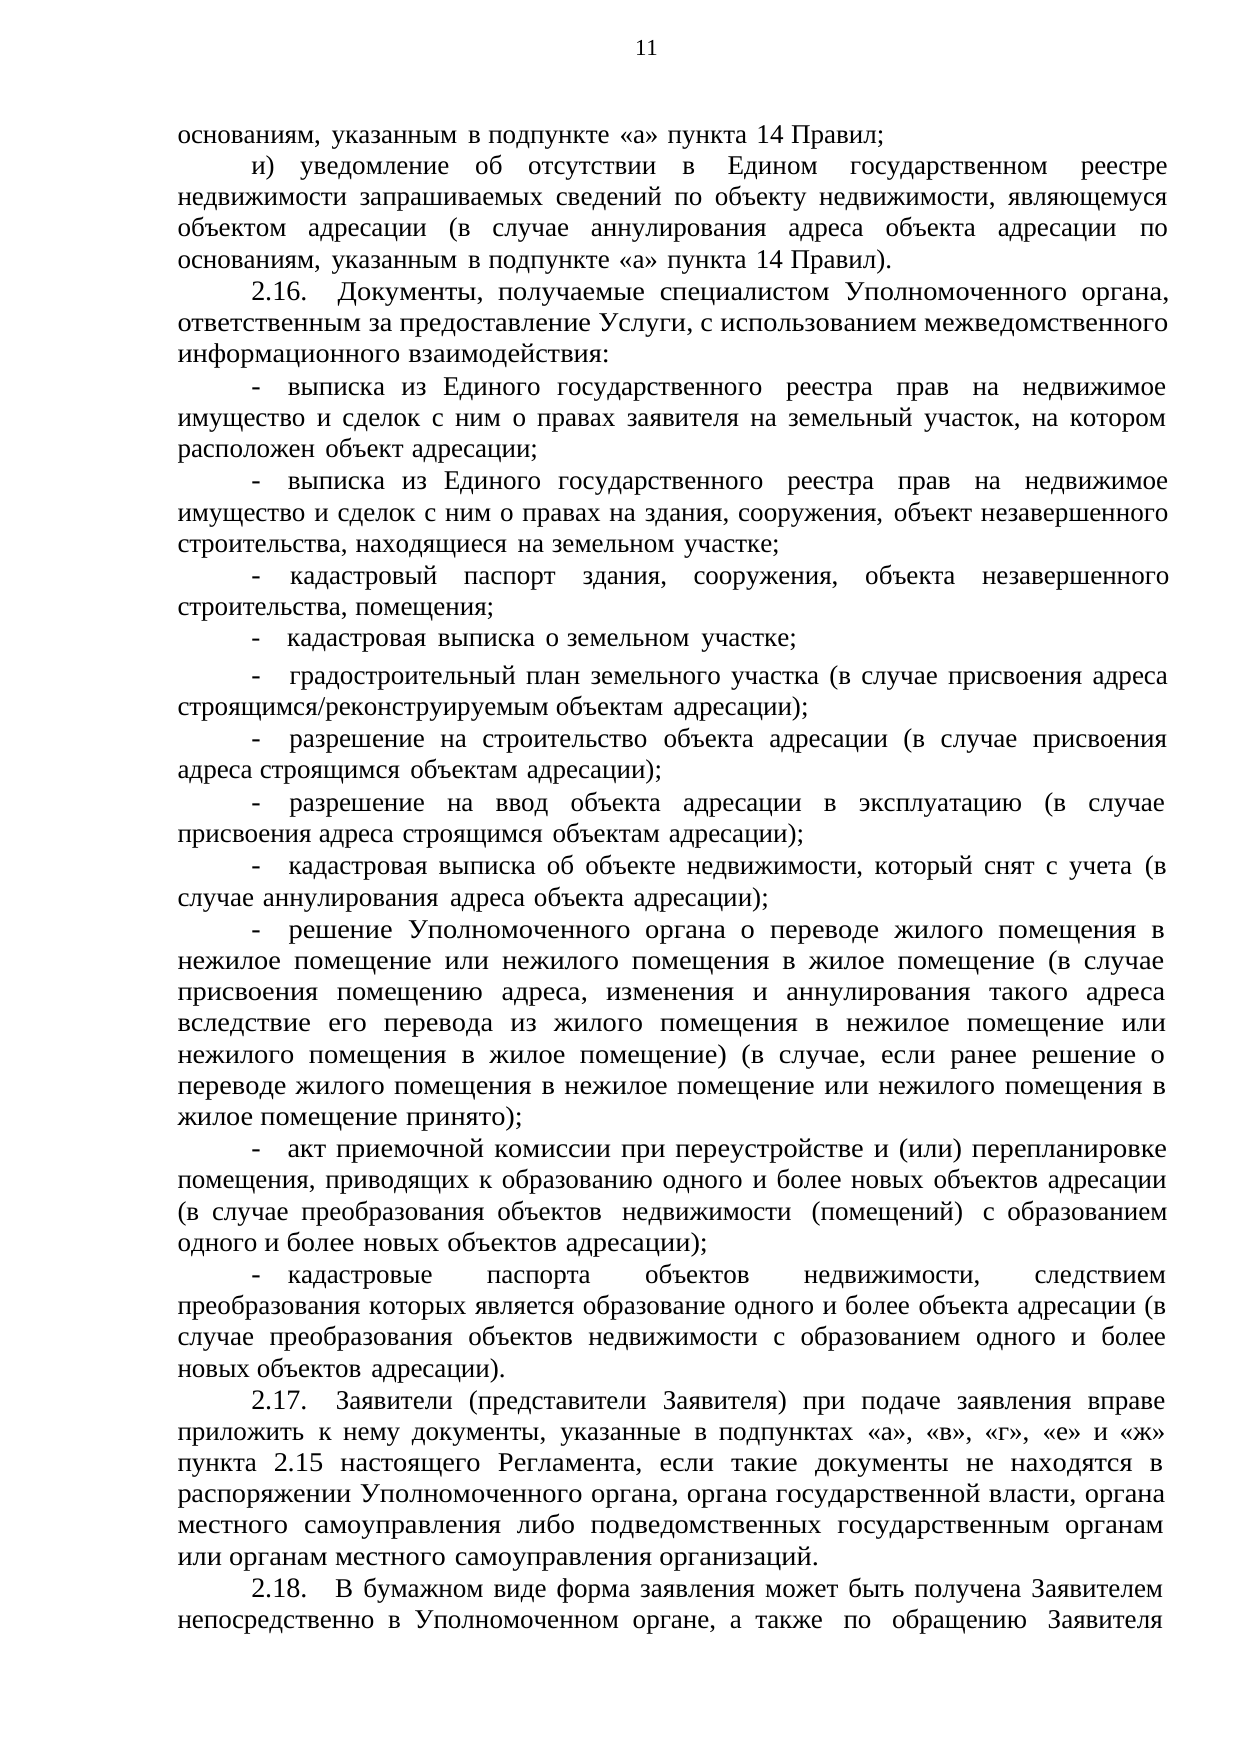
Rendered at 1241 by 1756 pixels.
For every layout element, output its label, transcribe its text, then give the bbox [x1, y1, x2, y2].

list акт приемочной комиссии при переустройстве и (или) перепланировке помещения, приводящих к образованию одного и более новых объектов адресации (в случае преобразования объектов недвижимости (помещений) с образованием одного и более новых объектов адресации); [177, 1131, 1168, 1257]
list кадастровая выписка об объекте недвижимости, который снят с учета (в случае аннулирования адреса объекта адресации); [177, 848, 1166, 912]
list разрешение на строительство объекта адресации (в случае присвоения адреса строящимся объектам адресации); [177, 721, 1168, 785]
list разрешение на ввод объекта адресации в эксплуатацию (в случае присвоения адреса строящимся объектам адресации); [177, 785, 1166, 848]
list градостроительный план земельного участка (в случае присвоения адреса строящимся/реконструируемым объектам адресации); [177, 658, 1168, 721]
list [177, 1571, 1163, 1634]
text - кадастровая выписка о земельном участке; [177, 621, 1181, 653]
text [177, 118, 1167, 149]
list Документы, получаемые специалистом Уполномоченного органа, ответственным за предоставление Услуги, с использованием межведомственного информационного взаимодействия: [177, 274, 1169, 368]
list выписка из Единого государственного реестра прав на недвижимое имущество и сделок с ним о правах на здания, сооружения, объект незавершенного строительства, находящиеся на земельном участке; [177, 463, 1169, 558]
list выписка из Единого государственного реестра прав на недвижимое имущество и сделок с ним о правах заявителя на земельный участок, на котором расположен объект адресации; [177, 368, 1166, 463]
list решение Уполномоченного органа о переводе жилого помещения в нежилое помещение или нежилого помещения в жилое помещение (в случае присвоения помещению адреса, изменения и аннулирования такого адреса вследствие его перевода из жилого помещения в нежилое помещение или нежилого помещения в жилое помещение) (в случае, если ранее решение о переводе жилого помещения в нежилое помещение или нежилого помещения в жилое помещение принято); [177, 912, 1166, 1131]
list кадастровый паспорт здания, сооружения, объекта незавершенного строительства, помещения; [177, 558, 1169, 621]
list кадастровые паспорта объектов недвижимости, следствием преобразования которых является образование одного и более объекта адресации (в случае преобразования объектов недвижимости с образованием одного и более новых объектов адресации). [177, 1257, 1166, 1383]
text и) уведомление об отсутствии в Едином государственном реестре недвижимости запрашиваемых сведений по объекту недвижимости, являющемуся объектом адресации (в случае аннулирования адреса объекта адресации по основаниям, указанным в подпункте «а» пункта 14 Правил). [177, 149, 1168, 274]
list Заявители (представители Заявителя) при подаче заявления вправе приложить к нему документы, указанные в подпунктах «а», «в», «г», «е» и «ж» пункта 2.15 настоящего Регламента, если такие документы не находятся в распоряжении Уполномоченного органа, органа государственной власти, органа местного самоуправления либо подведомственных государственным органам или органам местного самоуправления организаций. [177, 1383, 1165, 1571]
